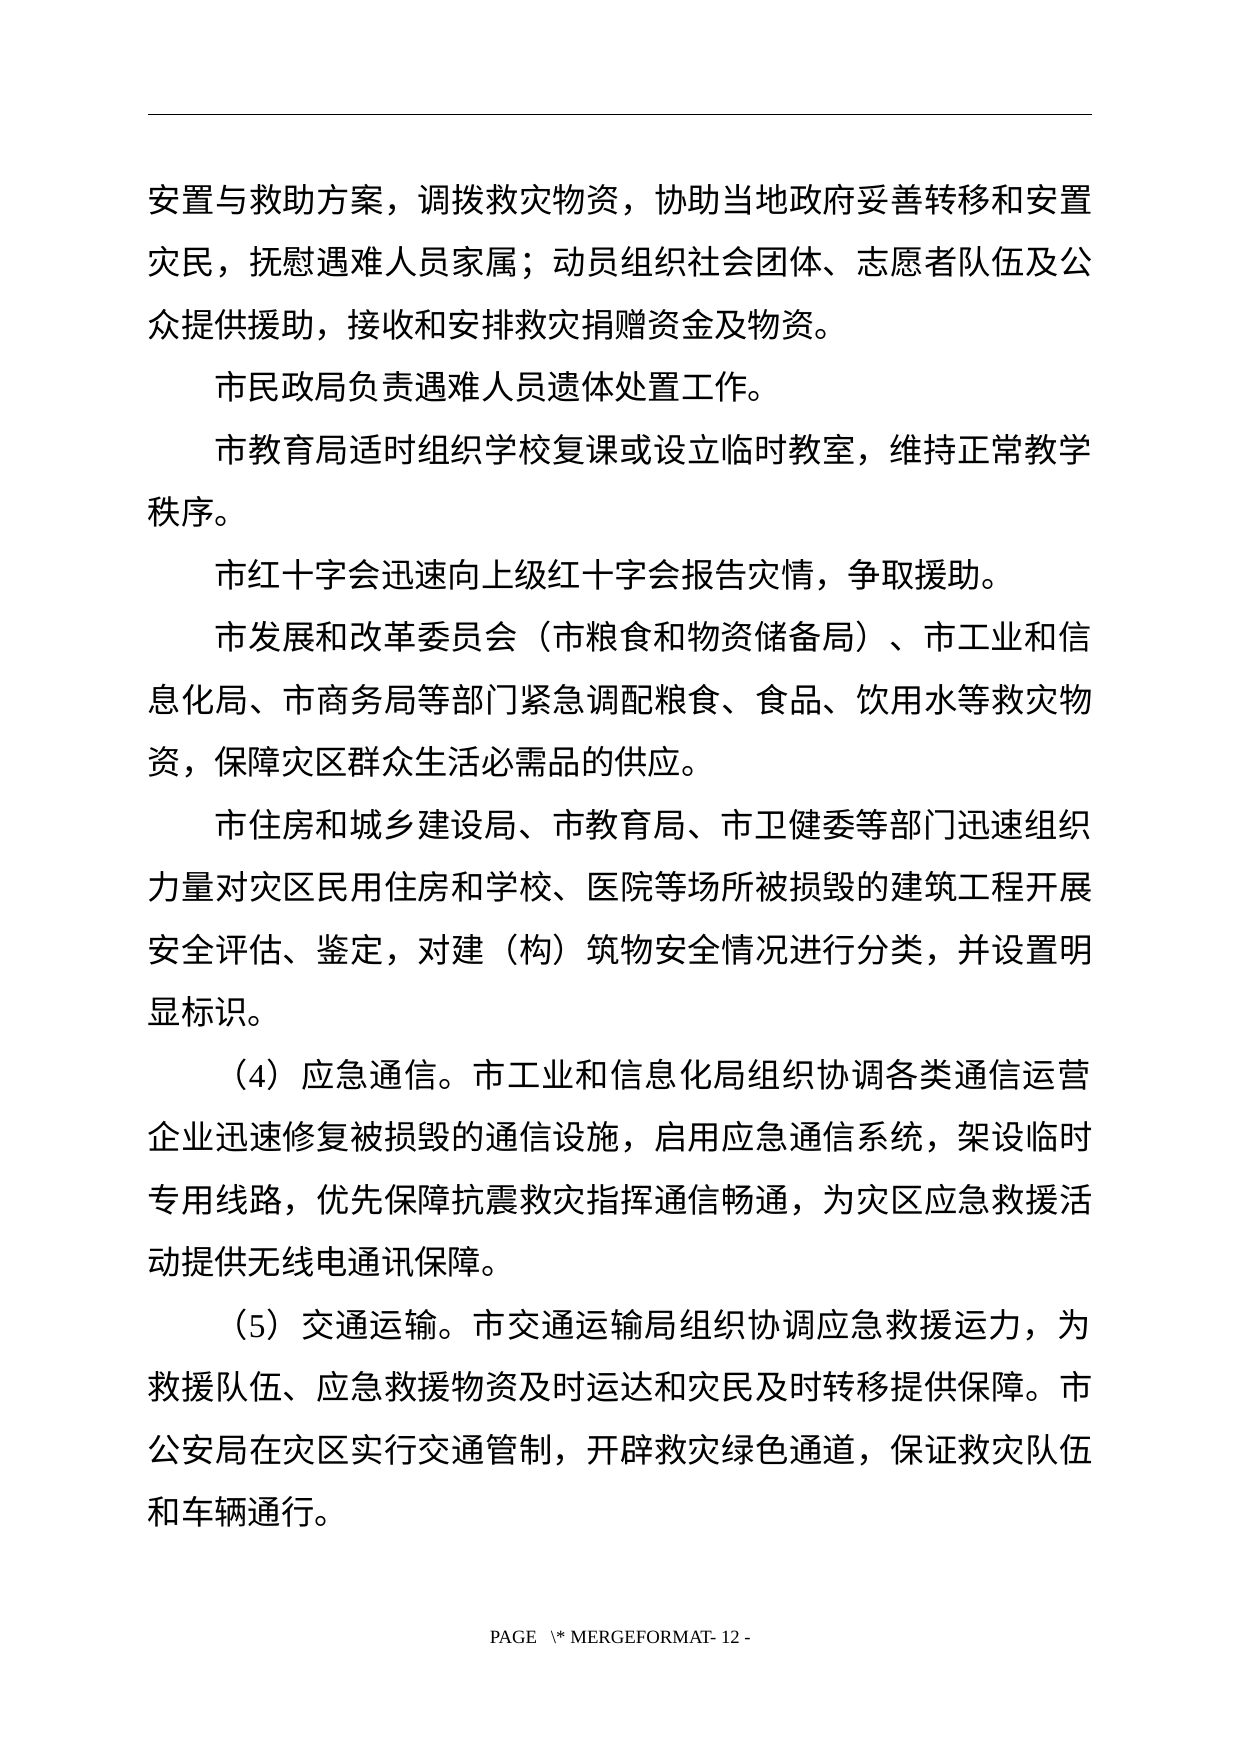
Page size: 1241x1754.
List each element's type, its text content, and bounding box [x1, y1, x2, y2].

text （5）交通运输。市交通运输局组织协调应急救援运力，为救援队伍、应急救援物资及时运达和灾民及时转移提供保障。市公安局在灾区实行交通管制，开辟救灾绿色通道，保证救灾队伍和车辆通行。 [148, 1287, 1092, 1537]
text 市民政局负责遇难人员遗体处置工作。 [148, 349, 1092, 412]
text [148, 162, 1092, 349]
text （4）应急通信。市工业和信息化局组织协调各类通信运营企业迅速修复被损毁的通信设施，启用应急通信系统，架设临时专用线路，优先保障抗震救灾指挥通信畅通，为灾区应急救援活动提供无线电通讯保障。 [148, 1037, 1092, 1287]
text 市教育局适时组织学校复课或设立临时教室，维持正常教学秩序。 [148, 412, 1092, 537]
text 市发展和改革委员会（市粮食和物资储备局）、市工业和信息化局、市商务局等部门紧急调配粮食、食品、饮用水等救灾物资，保障灾区群众生活必需品的供应。 [148, 599, 1092, 787]
text 市红十字会迅速向上级红十字会报告灾情，争取援助。 [148, 537, 1092, 599]
text 市住房和城乡建设局、市教育局、市卫健委等部门迅速组织力量对灾区民用住房和学校、医院等场所被损毁的建筑工程开展安全评估、鉴定，对建（构）筑物安全情况进行分类，并设置明显标识。 [148, 787, 1092, 1037]
